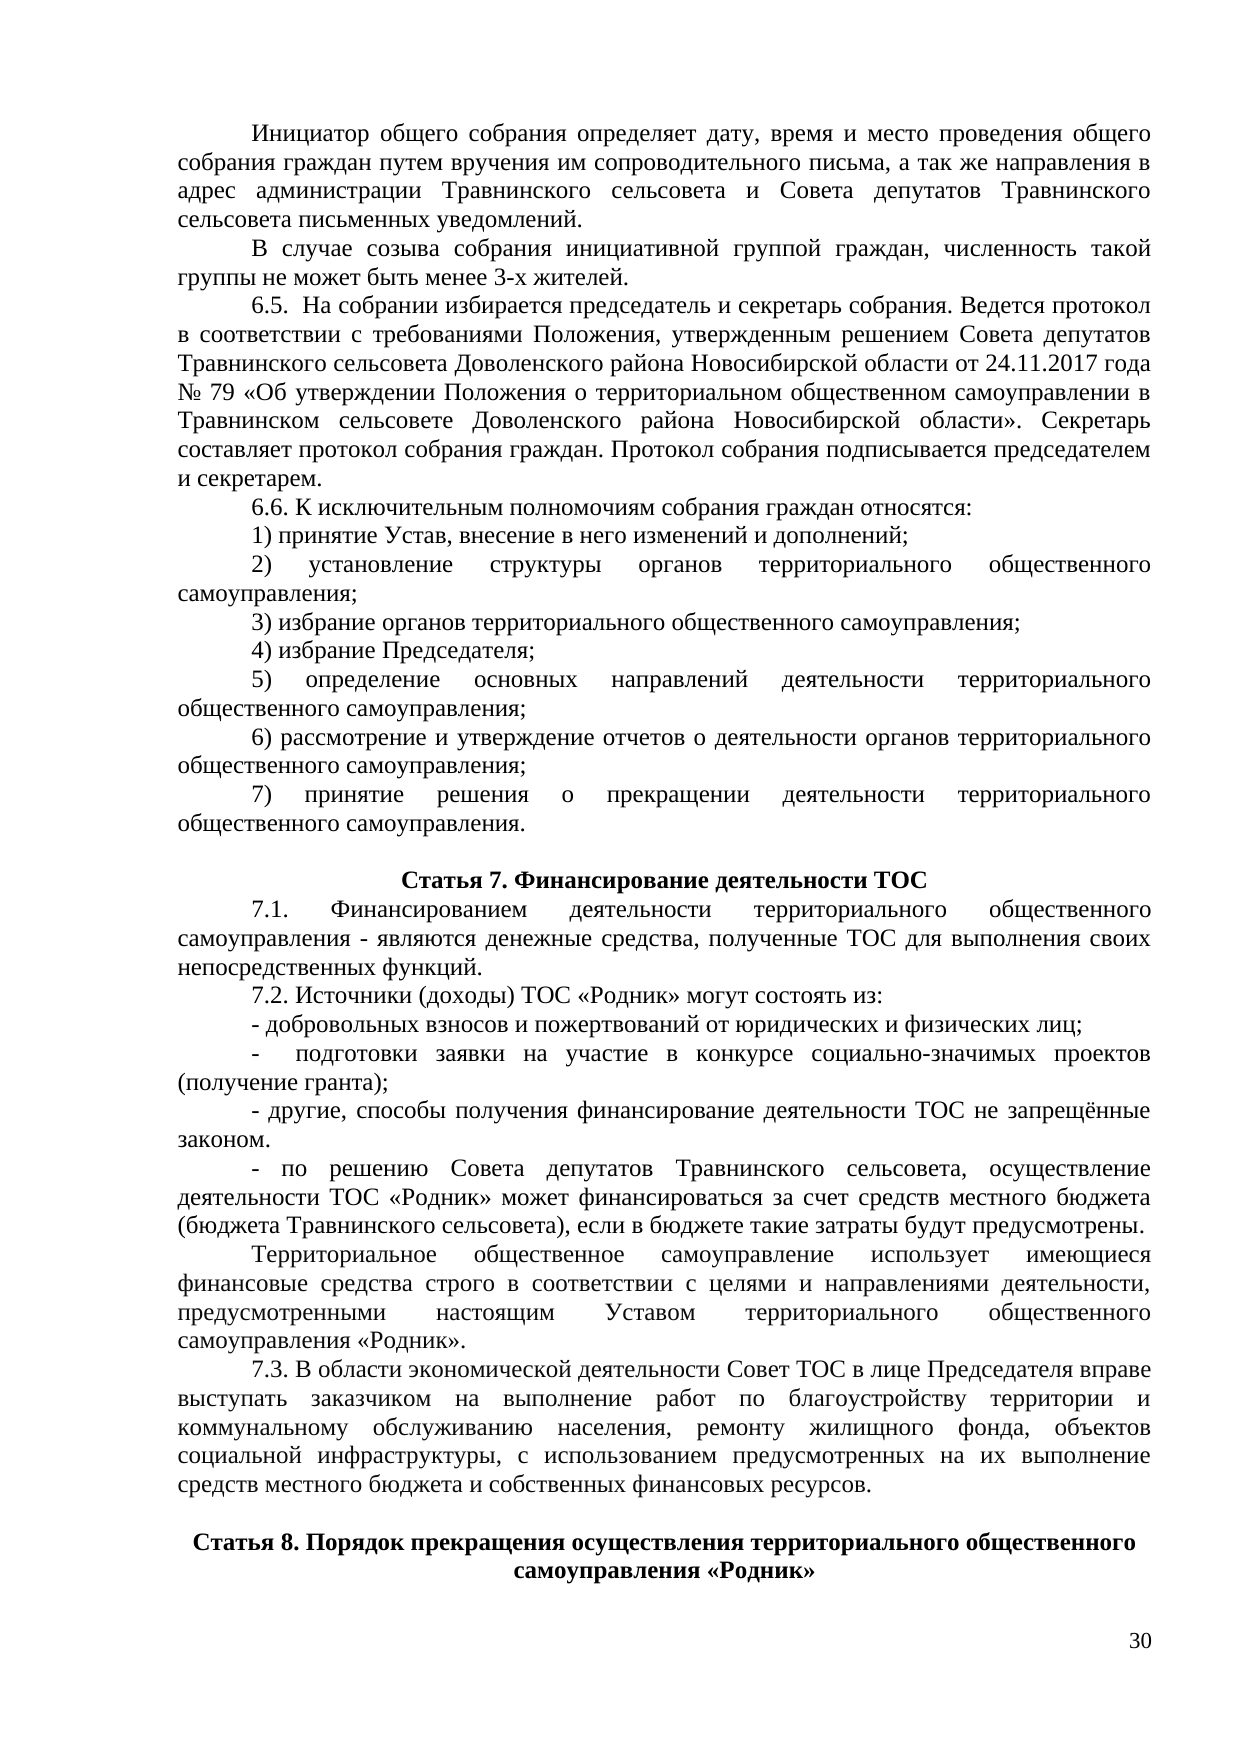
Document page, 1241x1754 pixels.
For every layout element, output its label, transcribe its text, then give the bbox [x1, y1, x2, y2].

text - по решению Совета депутатов Травнинского сельсовета, осуществление деятельности ТОС «Родник» может финансироваться за счет средств местного бюджета (бюджета Травнинского сельсовета), если в бюджете такие затраты будут предусмотрены. [177, 1153, 1152, 1239]
text Инициатор общего собрания определяет дату, время и место проведения общего собрания граждан путем вручения им сопроводительного письма, а так же направления в адрес администрации Травнинского сельсовета и Совета депутатов Травнинского сельсовета письменных уведомлений. [177, 118, 1152, 233]
text 6.5. На собрании избирается председатель и секретарь собрания. Ведется протокол в соответствии с требованиями Положения, утвержденным решением Совета депутатов Травнинского сельсовета Доволенского района Новосибирской области от 24.11.2017 года № 79 «Об утверждении Положения о территориальном общественном самоуправлении в Травнинском сельсовете Доволенского района Новосибирской области». Секретарь составляет протокол собрания граждан. Протокол собрания подписывается председателем и секретарем. [177, 291, 1152, 492]
text 5) определение основных направлений деятельности территориального общественного самоуправления; [177, 664, 1152, 722]
text 7.1. Финансированием деятельности территориального общественного самоуправления - являются денежные средства, полученные ТОС для выполнения своих непосредственных функций. [177, 894, 1152, 981]
text - подготовки заявки на участие в конкурсе социально-значимых проектов (получение гранта); [177, 1038, 1152, 1096]
text В случае созыва собрания инициативной группой граждан, численность такой группы не может быть менее 3-х жителей. [177, 233, 1152, 291]
text Территориальное общественное самоуправление использует имеющиеся финансовые средства строго в соответствии с целями и направлениями деятельности, предусмотренными настоящим Уставом территориального общественного самоуправления «Родник». [177, 1239, 1152, 1354]
text 1) принятие Устав, внесение в него изменений и дополнений; [177, 521, 1152, 549]
text 7) принятие решения о прекращении деятельности территориального общественного самоуправления. [177, 779, 1152, 837]
text 7.3. В области экономической деятельности Совет ТОС в лице Председателя вправе выступать заказчиком на выполнение работ по благоустройству территории и коммунальному обслуживанию населения, ремонту жилищного фонда, объектов социальной инфраструктуры, с использованием предусмотренных на их выполнение средств местного бюджета и собственных финансовых ресурсов. [177, 1354, 1152, 1498]
text - другие, способы получения финансирование деятельности ТОС не запрещённые законом. [177, 1096, 1152, 1153]
text - добровольных взносов и пожертвований от юридических и физических лиц; [177, 1009, 1152, 1038]
text 4) избрание Председателя; [177, 636, 1152, 664]
text Статья 7. Финансирование деятельности ТОС [177, 866, 1152, 894]
text 6) рассмотрение и утверждение отчетов о деятельности органов территориального общественного самоуправления; [177, 722, 1152, 779]
text 6.6. К исключительным полномочиям собрания граждан относятся: [177, 492, 1152, 521]
text Статья 8. Порядок прекращения осуществления территориального общественного самоуправления «Родник» [177, 1527, 1152, 1584]
text 2) установление структуры органов территориального общественного самоуправления; [177, 549, 1152, 607]
text 3) избрание органов территориального общественного самоуправления; [177, 607, 1152, 636]
text 7.2. Источники (доходы) ТОС «Родник» могут состоять из: [177, 981, 1152, 1009]
